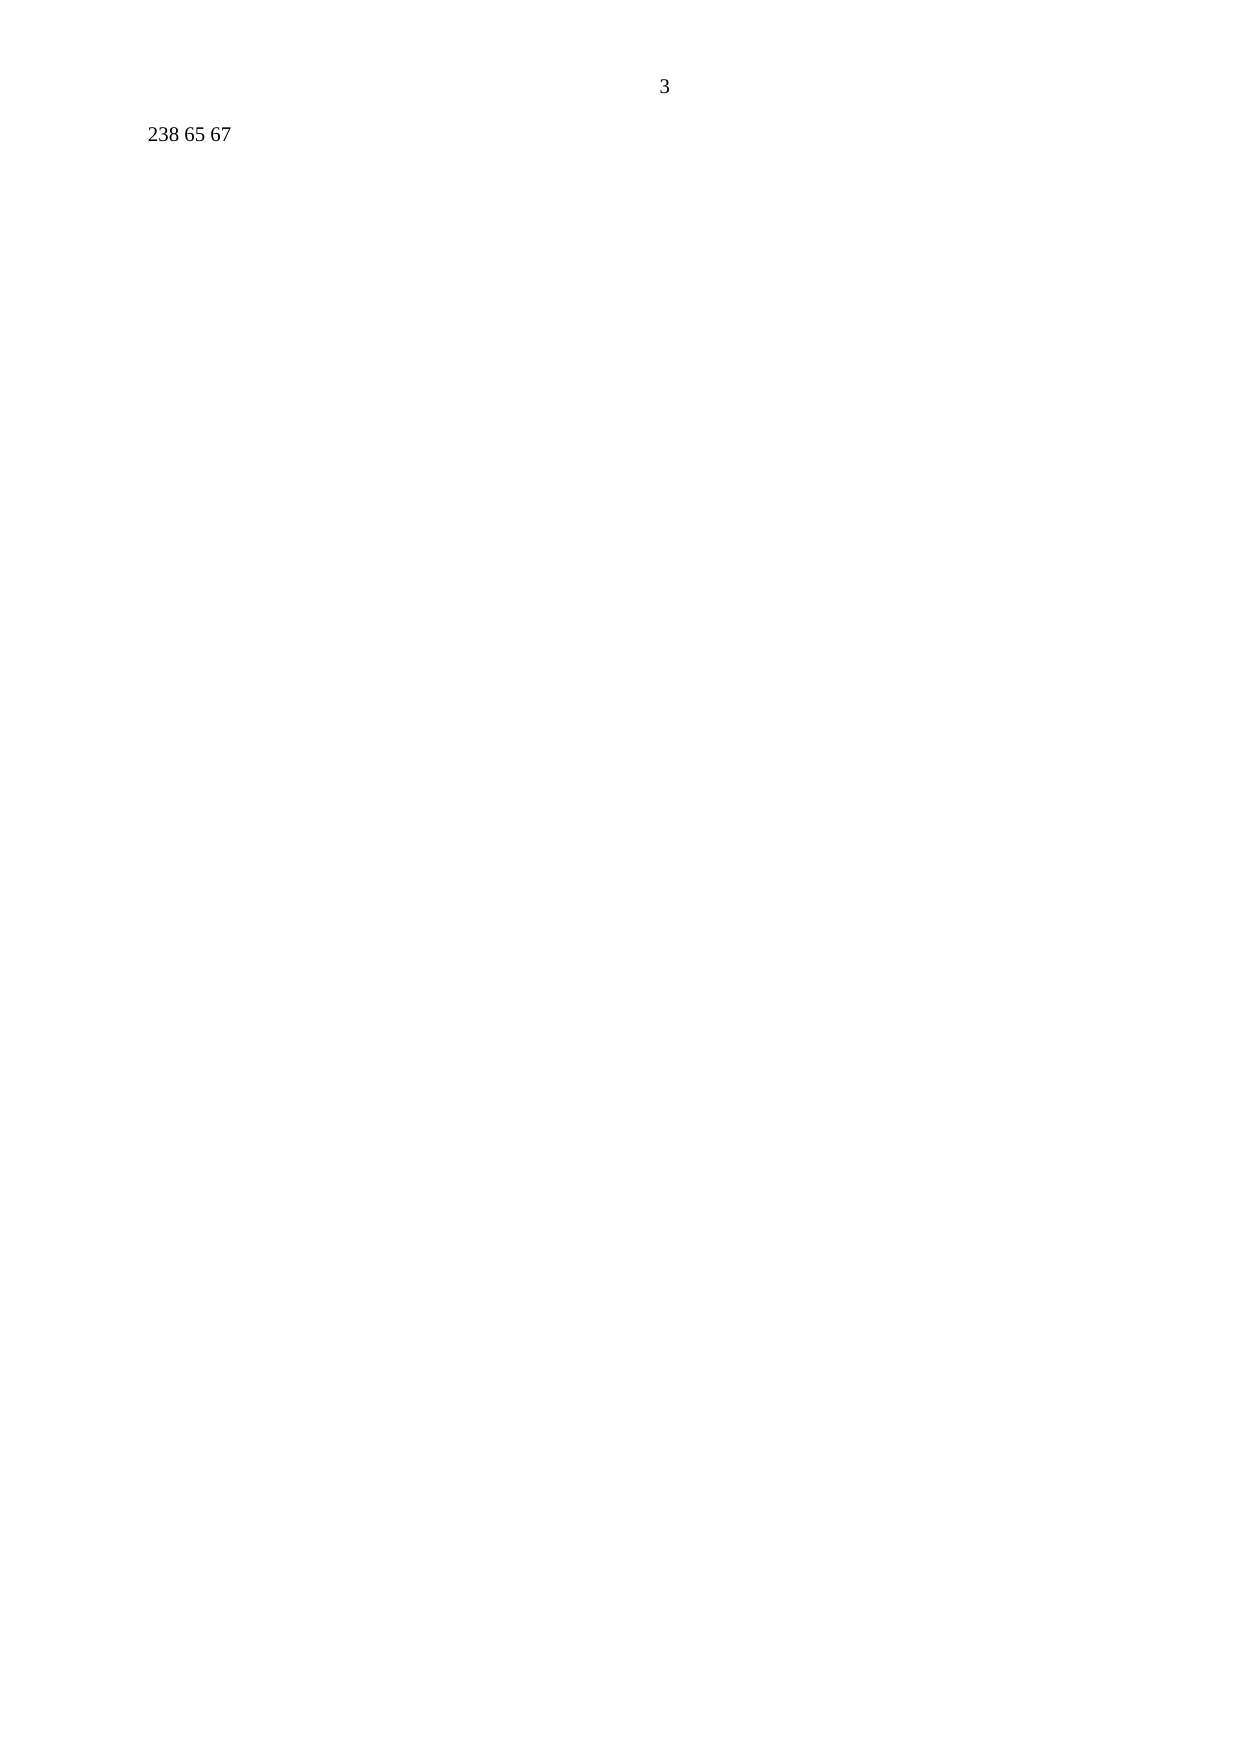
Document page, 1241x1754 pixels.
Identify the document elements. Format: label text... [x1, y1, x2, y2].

text 238 65 67 [148, 122, 1181, 146]
